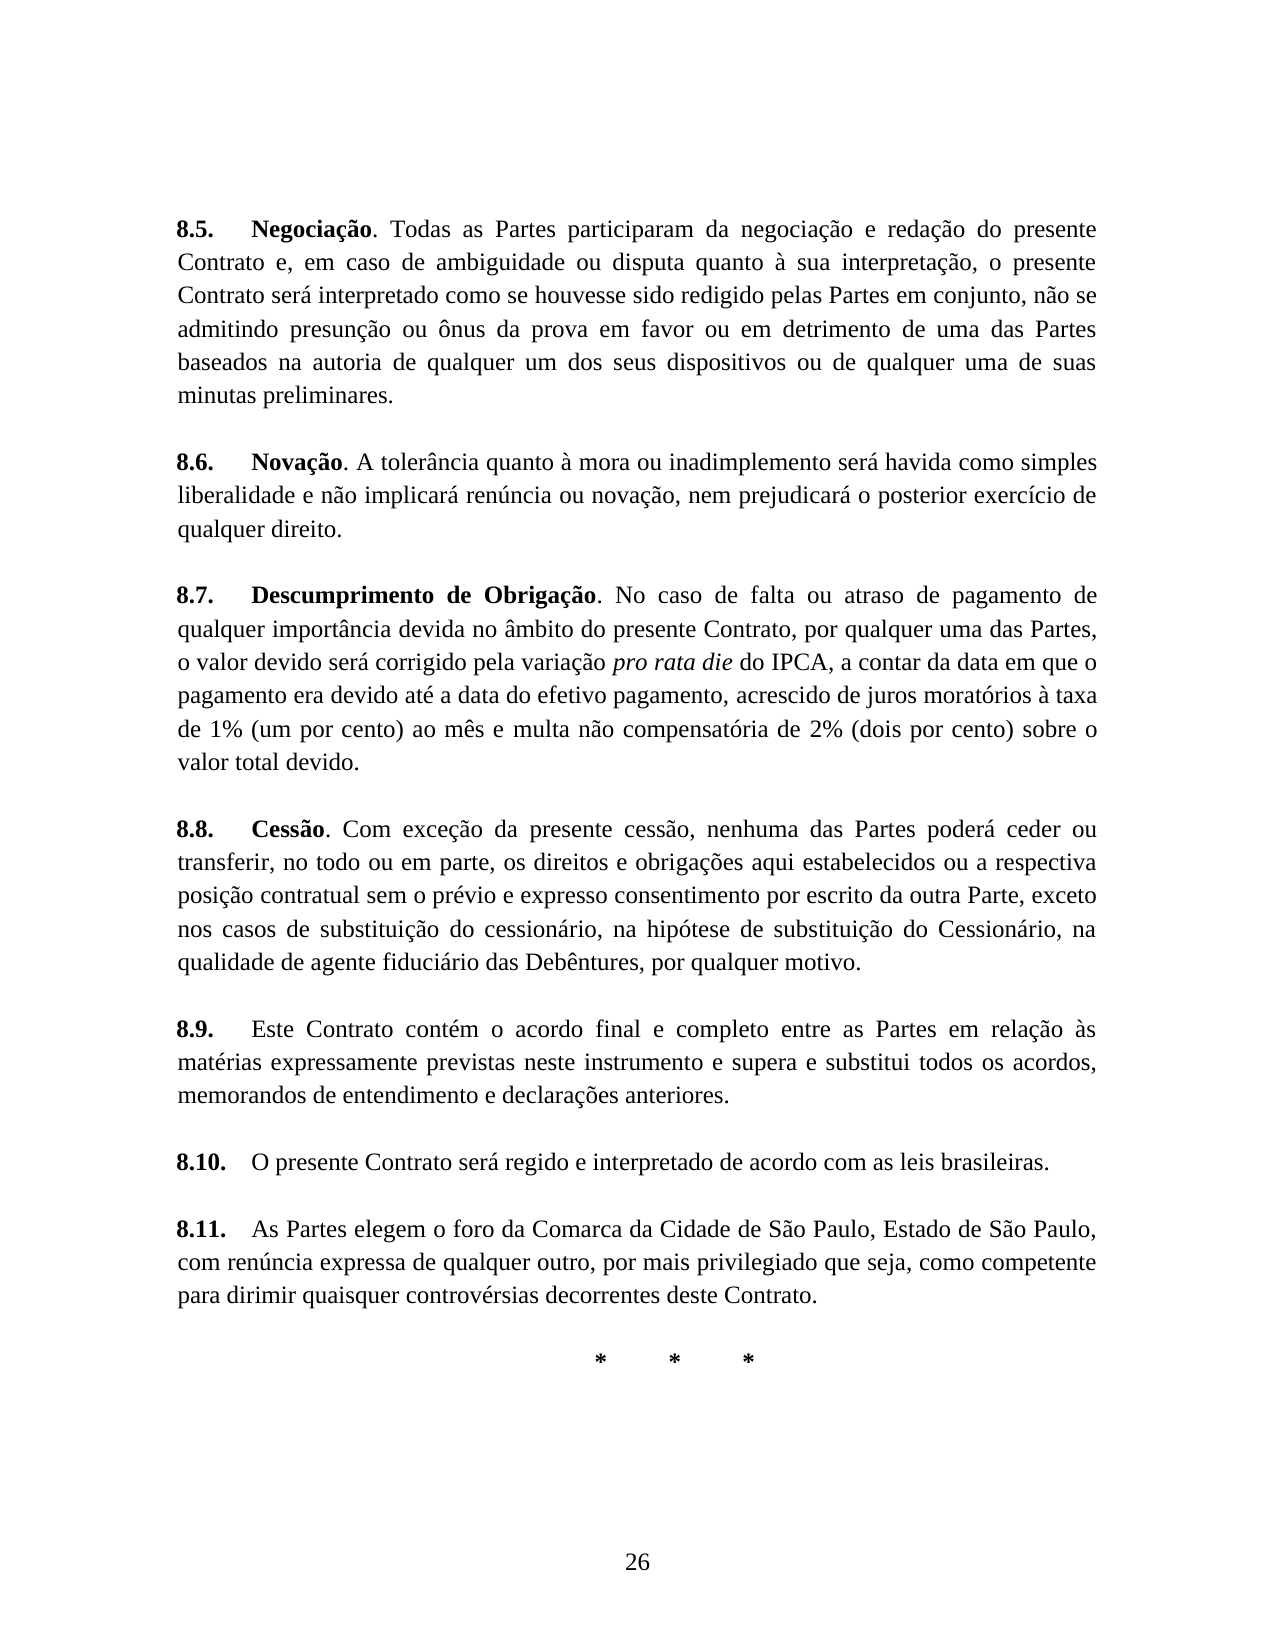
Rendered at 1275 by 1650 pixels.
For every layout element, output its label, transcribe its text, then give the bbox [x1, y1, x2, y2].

text * * * [177, 1344, 1098, 1377]
list Cessão. Com exceção da presente cessão, nenhuma das Partes poderá ceder ou transferir, no todo ou em parte, os direitos e obrigações aqui estabelecidos ou a respectiva posição contratual sem o prévio e expresso consentimento por escrito da outra Parte, exceto nos casos de substituição do cessionário, na hipótese de substituição do Cessionário, na qualidade de agente fiduciário das Debêntures, por qualquer motivo. [176, 811, 1098, 977]
list Descumprimento de Obrigação. No caso de falta ou atraso de pagamento de qualquer importância devida no âmbito do presente Contrato, por qualquer uma das Partes, o valor devido será corrigido pela variação pro rata die do IPCA, a contar da data em que o pagamento era devido até a data do efetivo pagamento, acrescido de juros moratórios à taxa de 1% (um por cento) ao mês e multa não compensatória de 2% (dois por cento) sobre o valor total devido. [176, 577, 1098, 777]
list O presente Contrato será regido e interpretado de acordo com as leis brasileiras. [176, 1144, 1098, 1177]
list Negociação. Todas as Partes participaram da negociação e redação do presente Contrato e, em caso de ambiguidade ou disputa quanto à sua interpretação, o presente Contrato será interpretado como se houvesse sido redigido pelas Partes em conjunto, não se admitindo presunção ou ônus da prova em favor ou em detrimento de uma das Partes baseados na autoria de qualquer um dos seus dispositivos ou de qualquer uma de suas minutas preliminares. [176, 211, 1098, 411]
list Novação. A tolerância quanto à mora ou inadimplemento será havida como simples liberalidade e não implicará renúncia ou novação, nem prejudicará o posterior exercício de qualquer direito. [176, 444, 1098, 544]
list Este Contrato contém o acordo final e completo entre as Partes em relação às matérias expressamente previstas neste instrumento e supera e substitui todos os acordos, memorandos de entendimento e declarações anteriores. [176, 1011, 1098, 1111]
list As Partes elegem o foro da Comarca da Cidade de São Paulo, Estado de São Paulo, com renúncia expressa de qualquer outro, por mais privilegiado que seja, como competente para dirimir quaisquer controvérsias decorrentes deste Contrato. [176, 1211, 1098, 1311]
